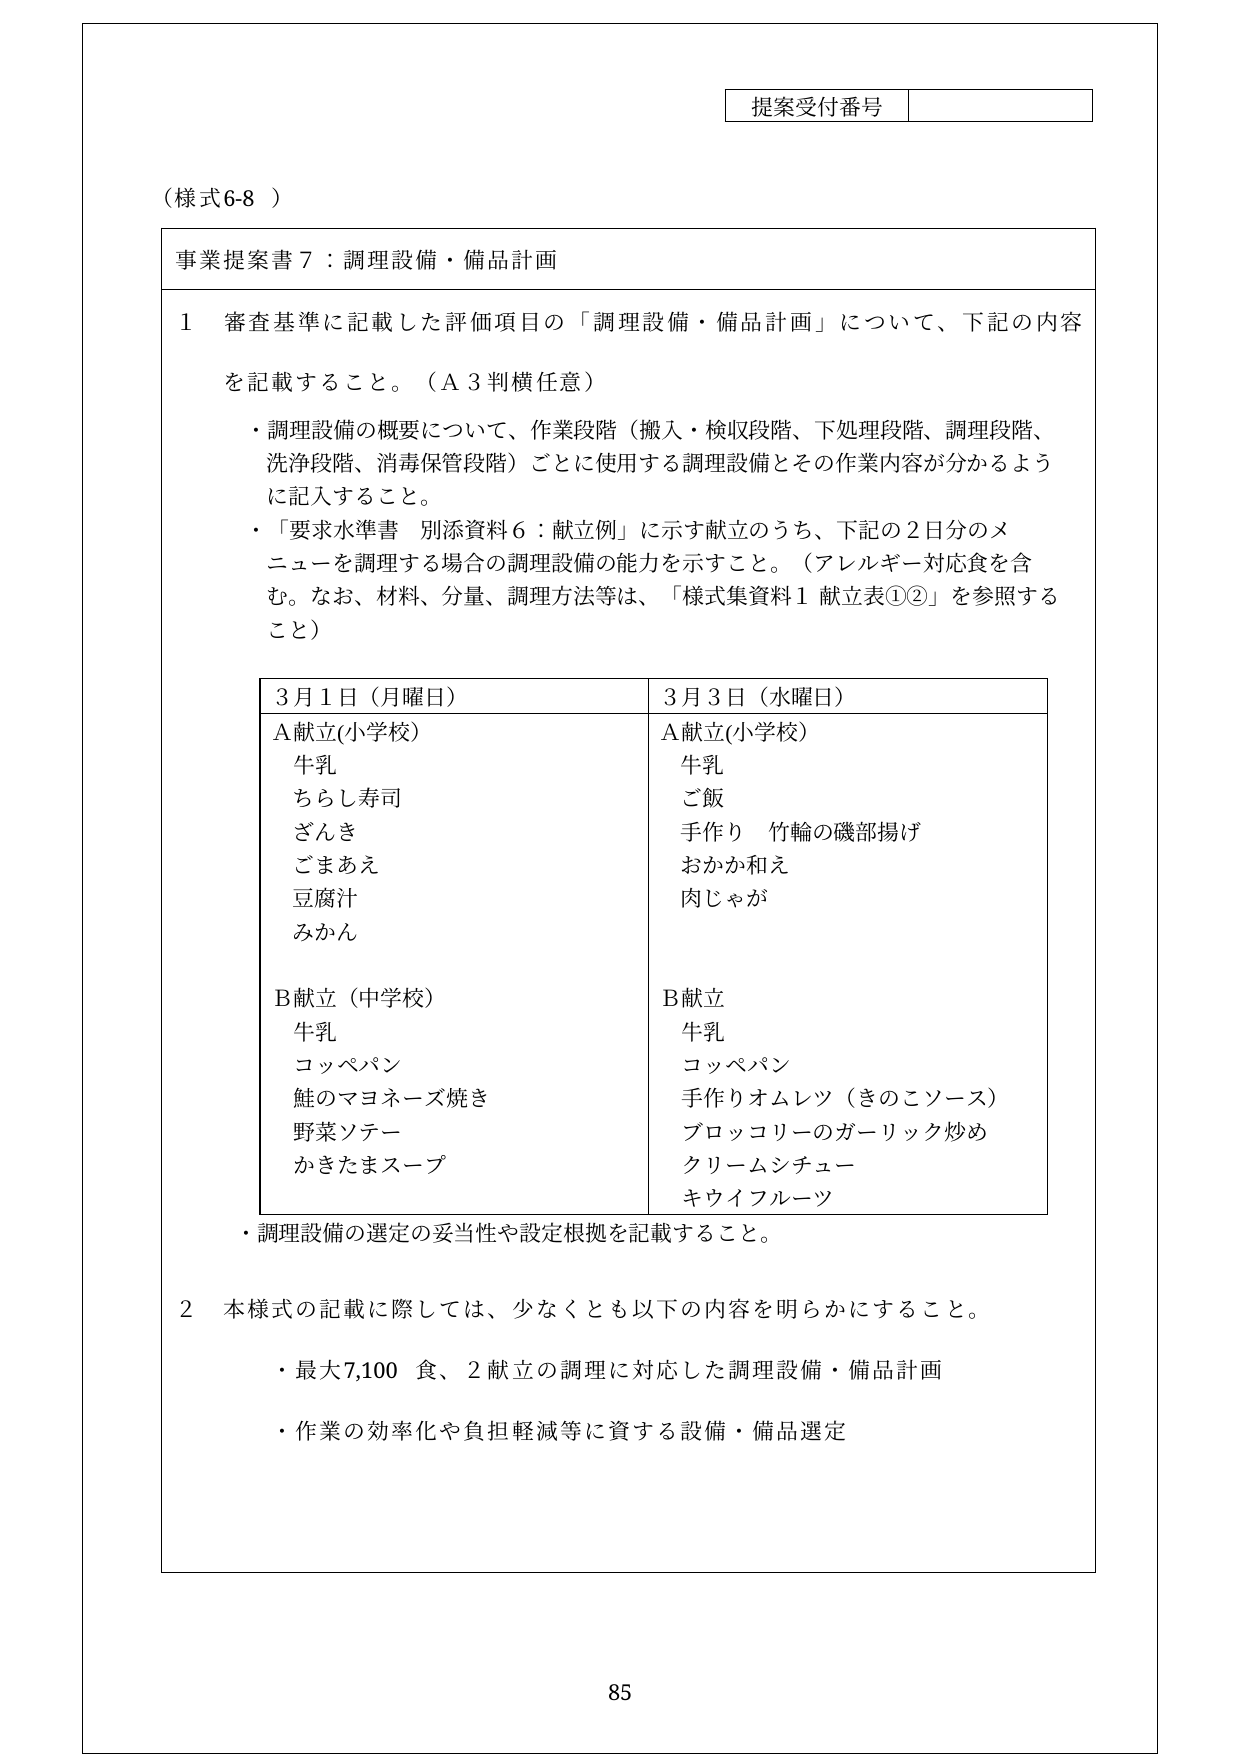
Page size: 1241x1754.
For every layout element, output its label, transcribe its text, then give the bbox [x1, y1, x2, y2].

table_header 事業提案書７：調理設備・備品計画 [162, 229, 1095, 289]
table_cell １ 審査基準に記載した評価項目の「調理設備・備品計画」について、下記の内容を記載すること。（Ａ３判横任意） ・調理設備の概要について、作業段階（搬入・検収段階、下処理段階、調理段階、洗浄段階、消毒保管段階）ごとに使用する調理設備とその作業内容が分かるように記入すること。 ・「要求水準書 別添資料６：献立例」に示す献立のうち、下記の２日分のメニューを調理する場合の調理設備の能力を示すこと。（アレルギー対応食を含む。なお、材料、分量、調理方法等は、「様式集資料１ 献立表①②」を参照すること） ・調理設備の選定の妥当性や設定根拠を記載すること。 ２ 本様式の記載に際しては、少なくとも以下の内容を明らかにすること。 ・最大7,100食、２献立の調理に対応した調理設備・備品計画 ・作業の効率化や負担軽減等に資する設備・備品選定 [162, 290, 1095, 1572]
subtitle （様式6-8）事業提案書７：調理設備・備品計画 [151, 167, 1089, 227]
